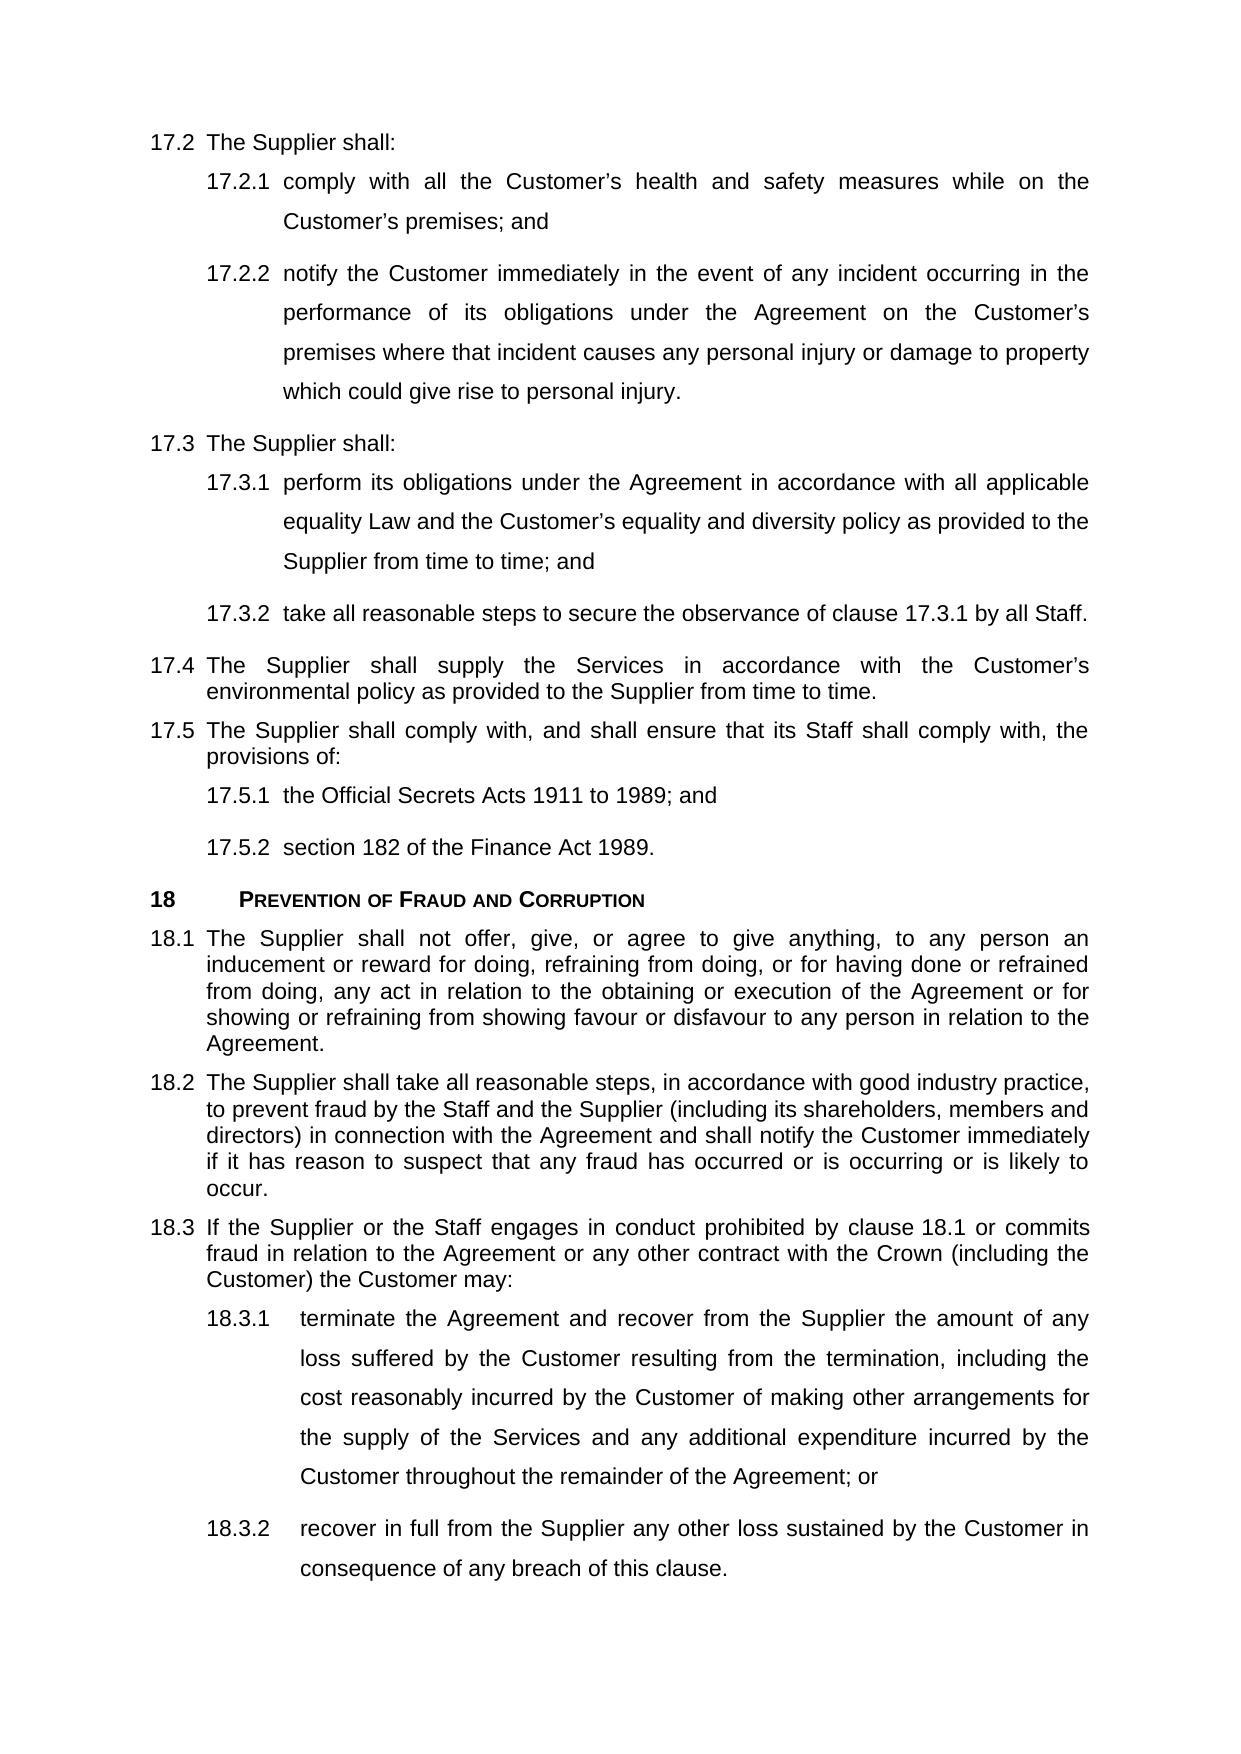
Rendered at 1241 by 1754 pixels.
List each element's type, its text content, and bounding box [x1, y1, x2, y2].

list recover in full from the Supplier any other loss sustained by the Customer in consequence of any breach of this clause. [206, 1515, 1090, 1581]
list notify the Customer immediately in the event of any incident occurring in the performance of its obligations under the Agreement on the Customer’s premises where that incident causes any personal injury or damage to property which could give rise to personal injury. [206, 259, 1090, 404]
list comply with all the Customer’s health and safety measures while on the Customer’s premises; and [206, 168, 1090, 234]
list take all reasonable steps to secure the observance of clause 17.3.1 by all Staff. [206, 600, 1090, 626]
list section 182 of the Finance Act 1989. [206, 834, 1090, 861]
list terminate the Agreement and recover from the Supplier the amount of any loss suffered by the Customer resulting from the termination, including the cost reasonably incurred by the Customer of making other arrangements for the supply of the Services and any additional expenditure incurred by the Customer throughout the remainder of the Agreement; or [206, 1305, 1090, 1489]
list The Supplier shall: [150, 129, 1090, 156]
list The Supplier shall supply the Services in accordance with the Customer’s environmental policy as provided to the Supplier from time to time. [150, 652, 1090, 704]
list If the Supplier or the Staff engages in conduct prohibited by clause 18.1 or commits fraud in relation to the Agreement or any other contract with the Crown (including the Customer) the Customer may: [150, 1213, 1090, 1293]
list Prevention of Fraud and Corruption [150, 886, 1090, 912]
list The Supplier shall not offer, give, or agree to give anything, to any person an inducement or reward for doing, refraining from doing, or for having done or refrained from doing, any act in relation to the obtaining or execution of the Agreement or for showing or refraining from showing favour or disfavour to any person in relation to the Agreement. [150, 925, 1090, 1057]
list the Official Secrets Acts 1911 to 1989; and [206, 782, 1090, 808]
list The Supplier shall: [150, 430, 1090, 456]
list The Supplier shall comply with, and shall ensure that its Staff shall comply with, the provisions of: [150, 717, 1090, 770]
list perform its obligations under the Agreement in accordance with all applicable equality Law and the Customer’s equality and diversity policy as provided to the Supplier from time to time; and [206, 469, 1090, 574]
list The Supplier shall take all reasonable steps, in accordance with good industry practice, to prevent fraud by the Staff and the Supplier (including its shareholders, members and directors) in connection with the Agreement and shall notify the Customer immediately if it has reason to suspect that any fraud has occurred or is occurring or is likely to occur. [150, 1069, 1090, 1201]
